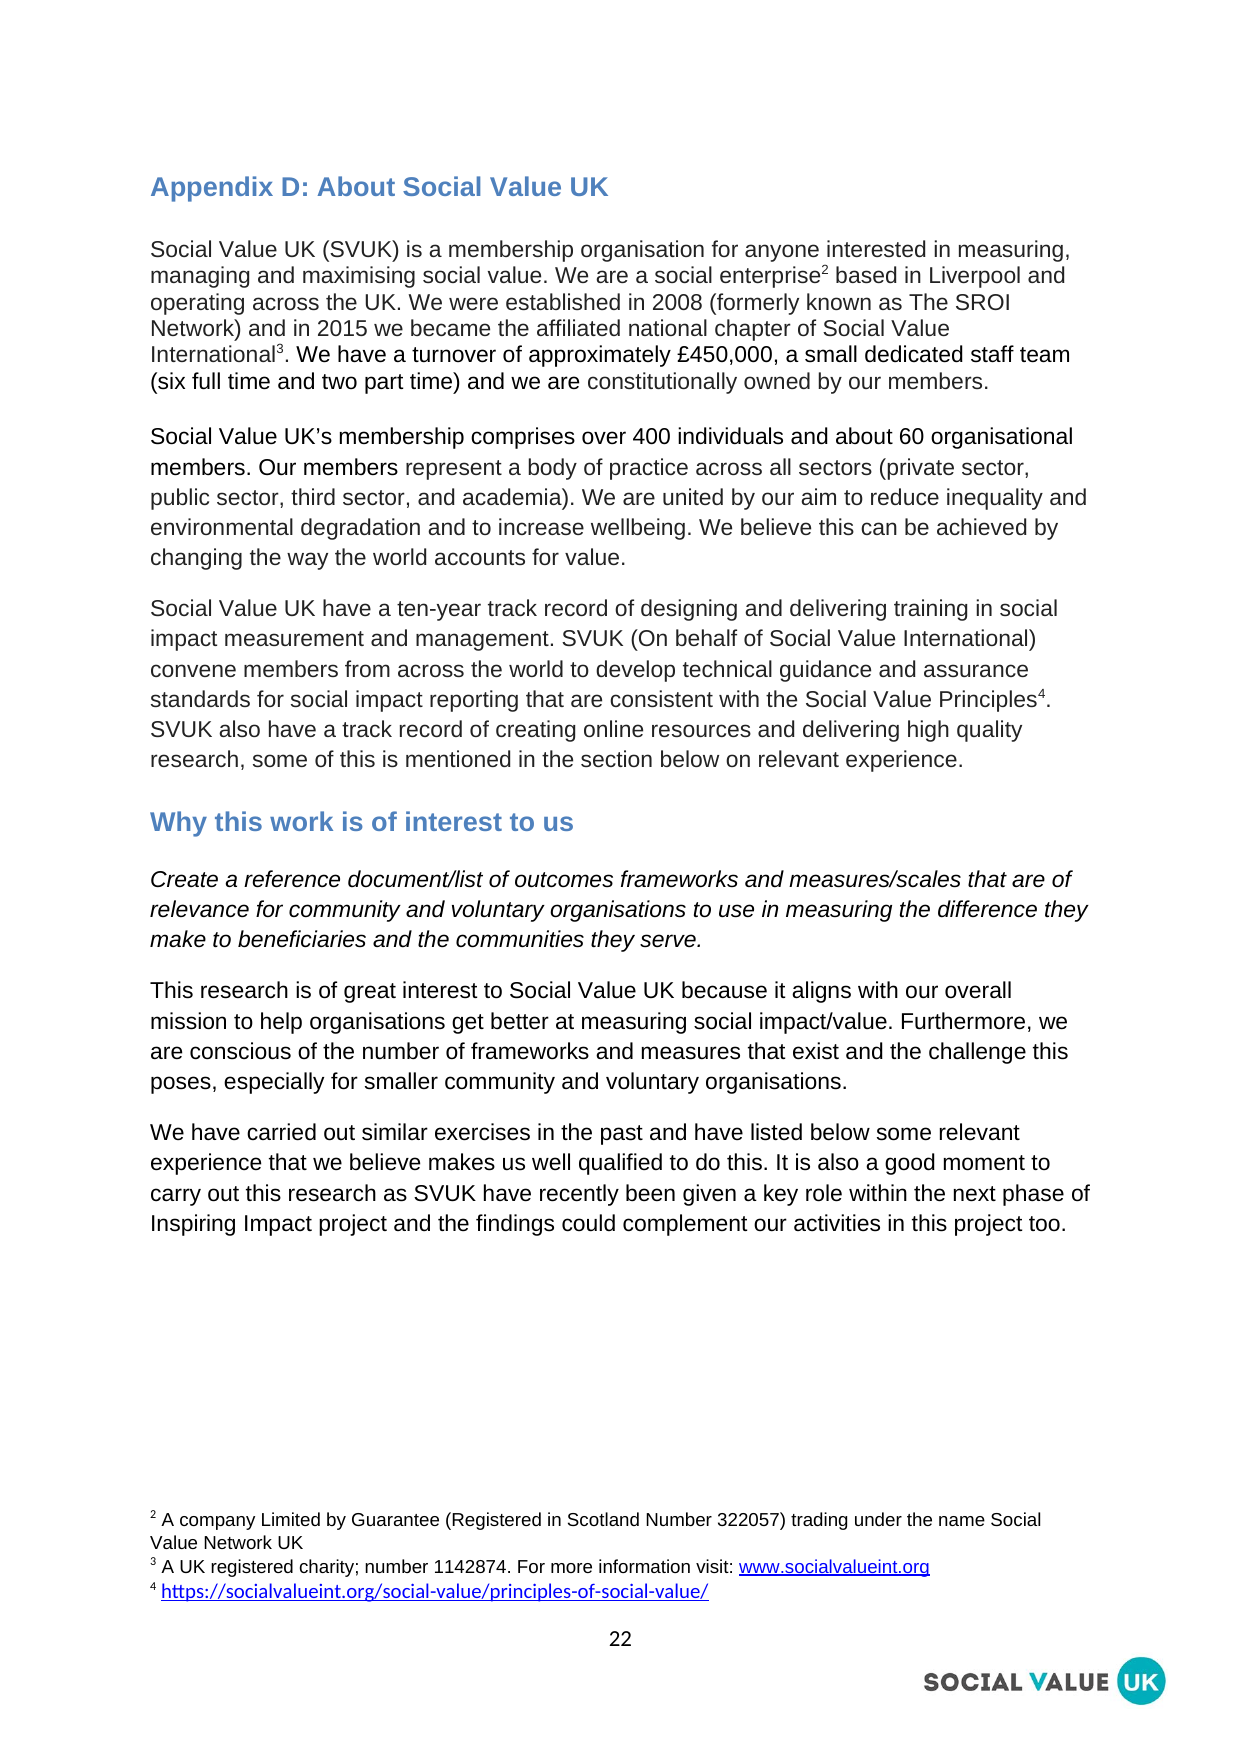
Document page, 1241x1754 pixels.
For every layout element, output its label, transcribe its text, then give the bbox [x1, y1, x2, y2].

picture [920, 1652, 1168, 1709]
text Social Value UK’s membership comprises over 400 individuals and about 60 organisational members. Our members represent a body of practice across all sectors (private sector, public sector, third sector, and academia). We are united by our aim to reduce inequality and environmental degradation and to increase wellbeing. We believe this can be achieved by changing the way the world accounts for value. [150, 423, 1090, 570]
subtitle Appendix D: About Social Value UK [150, 171, 1090, 202]
subtitle Why this work is of interest to us [150, 806, 1090, 837]
text Create a reference document/list of outcomes frameworks and measures/scales that are of relevance for community and voluntary organisations to use in measuring the difference they make to beneficiaries and the communities they serve. [150, 866, 1090, 953]
text This research is of great interest to Social Value UK because it aligns with our overall mission to help organisations get better at measuring social impact/value. Furthermore, we are conscious of the number of frameworks and measures that exist and the challenge this poses, especially for smaller community and voluntary organisations. [150, 977, 1090, 1094]
text Social Value UK have a ten-year track record of designing and delivering training in social impact measurement and management. SVUK (On behalf of Social Value International) convene members from across the world to develop technical guidance and assurance standards for social impact reporting that are consistent with the Social Value Principles. SVUK also have a track record of creating online resources and delivering high quality research, some of this is mentioned in the section below on relevant experience. [150, 595, 1090, 772]
text Social Value UK (SVUK) is a membership organisation for anyone interested in measuring, managing and maximising social value. We are a social enterprise based in Liverpool and operating across the UK. We were established in 2008 (formerly known as The SROI Network) and in 2015 we became the affiliated national chapter of Social Value International. We have a turnover of approximately £450,000, a small dedicated staff team (six full time and two part time) and we are constitutionally owned by our members. [150, 236, 1090, 394]
text We have carried out similar exercises in the past and have listed below some relevant experience that we believe makes us well qualified to do this. It is also a good moment to carry out this research as SVUK have recently been given a key role within the next phase of Inspiring Impact project and the findings could complement our activities in this project too. [150, 1119, 1090, 1236]
